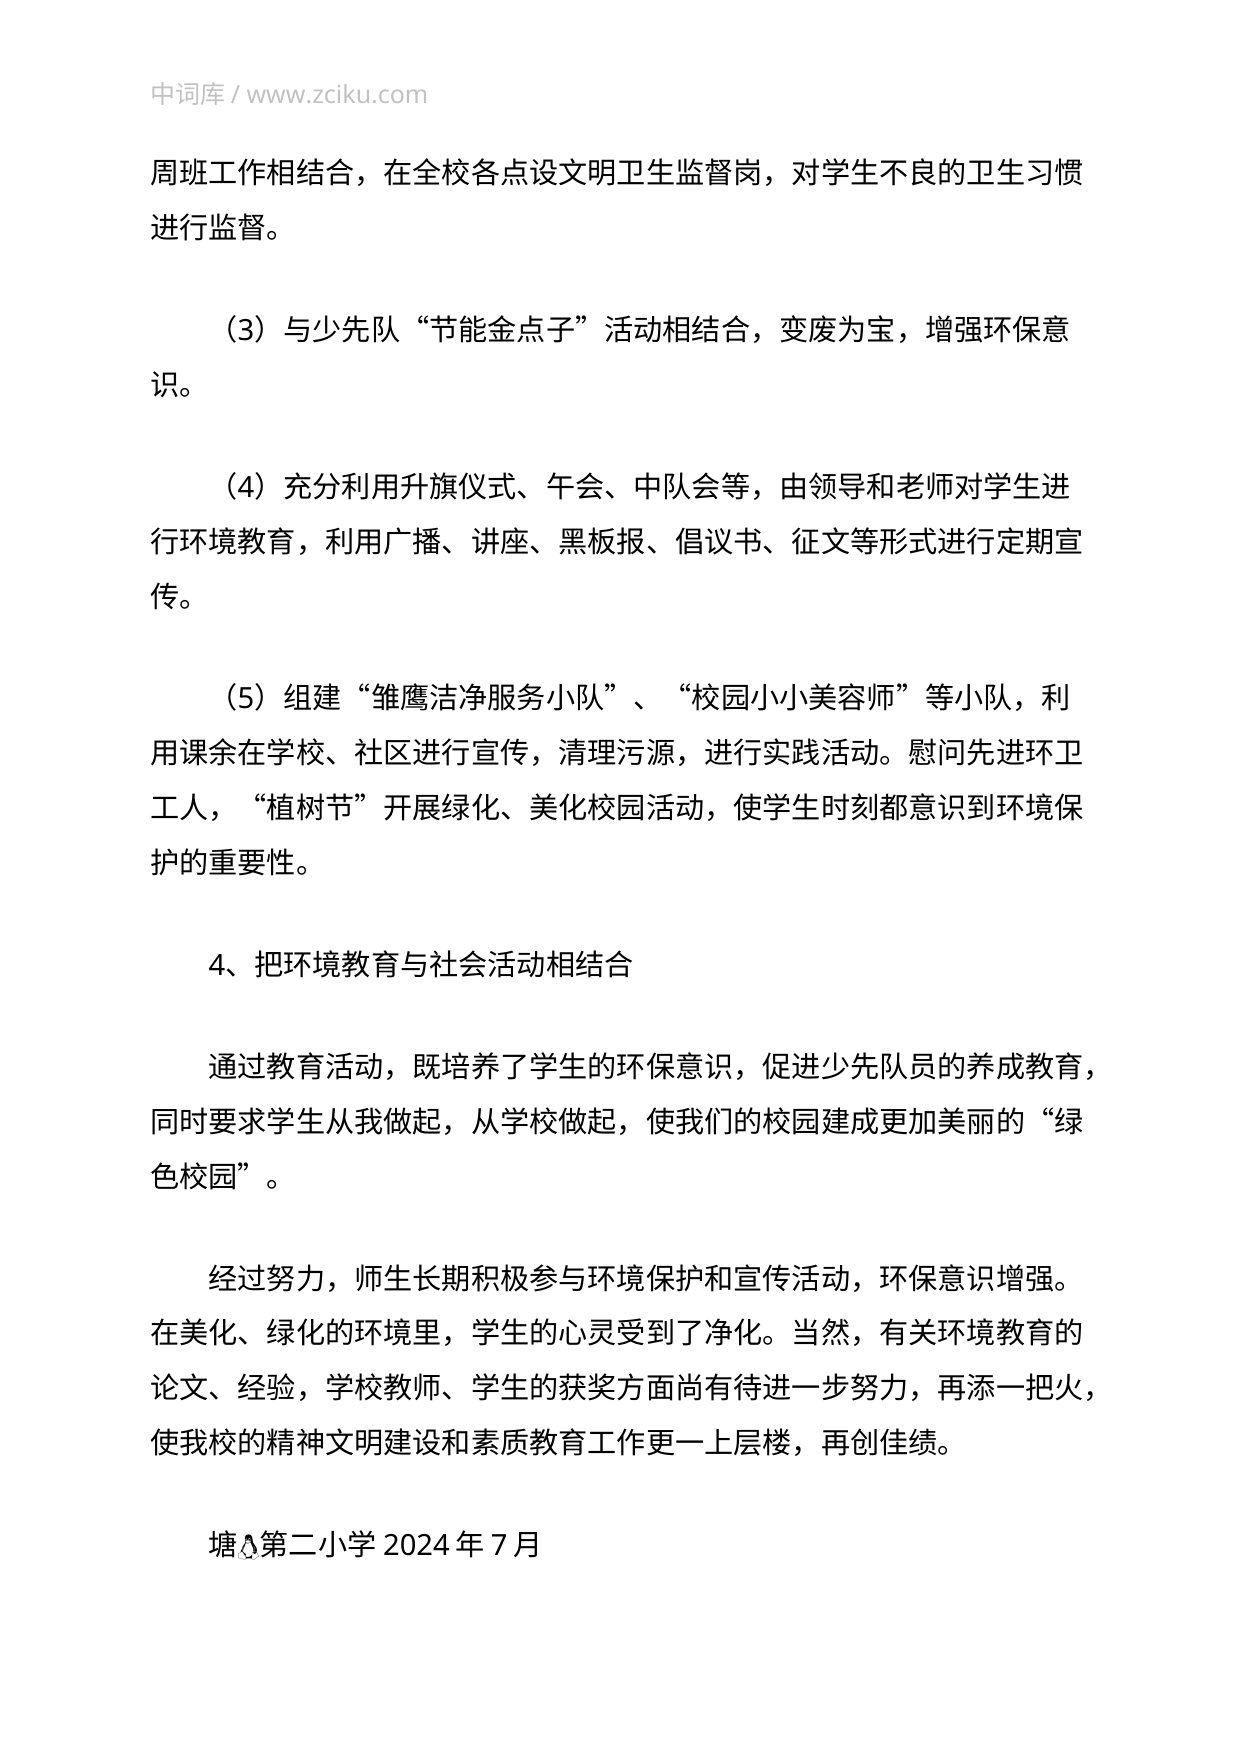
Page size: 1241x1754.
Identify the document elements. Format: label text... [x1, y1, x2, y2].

text （4）充分利用升旗仪式、午会、中队会等，由领导和老师对学生进行环境教育，利用广播、讲座、黑板报、倡议书、征文等形式进行定期宣传。 [150, 463, 1090, 616]
text 经过努力，师生长期积极参与环境保护和宣传活动，环保意识增强。在美化、绿化的环境里，学生的心灵受到了净化。当然，有关环境教育的论文、经验，学校教师、学生的获奖方面尚有待进一步努力，再添一把火，使我校的精神文明建设和素质教育工作更一上层楼，再创佳绩。 [150, 1255, 1090, 1462]
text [150, 150, 1090, 247]
text 塘第二小学 2024年7月 [150, 1522, 1090, 1564]
text 4、把环境教育与社会活动相结合 [150, 942, 1090, 984]
text （3）与少先队“节能金点子”活动相结合，变废为宝，增强环保意识。 [150, 307, 1090, 404]
text 通过教育活动，既培养了学生的环保意识，促进少先队员的养成教育，同时要求学生从我做起，从学校做起，使我们的校园建成更加美丽的“绿色校园”。 [150, 1044, 1090, 1196]
text （5）组建“雏鹰洁净服务小队”、“校园小小美容师”等小队，利用课余在学校、社区进行宣传，清理污源，进行实践活动。慰问先进环卫工人，“植树节”开展绿化、美化校园活动，使学生时刻都意识到环境保护的重要性。 [150, 675, 1090, 882]
